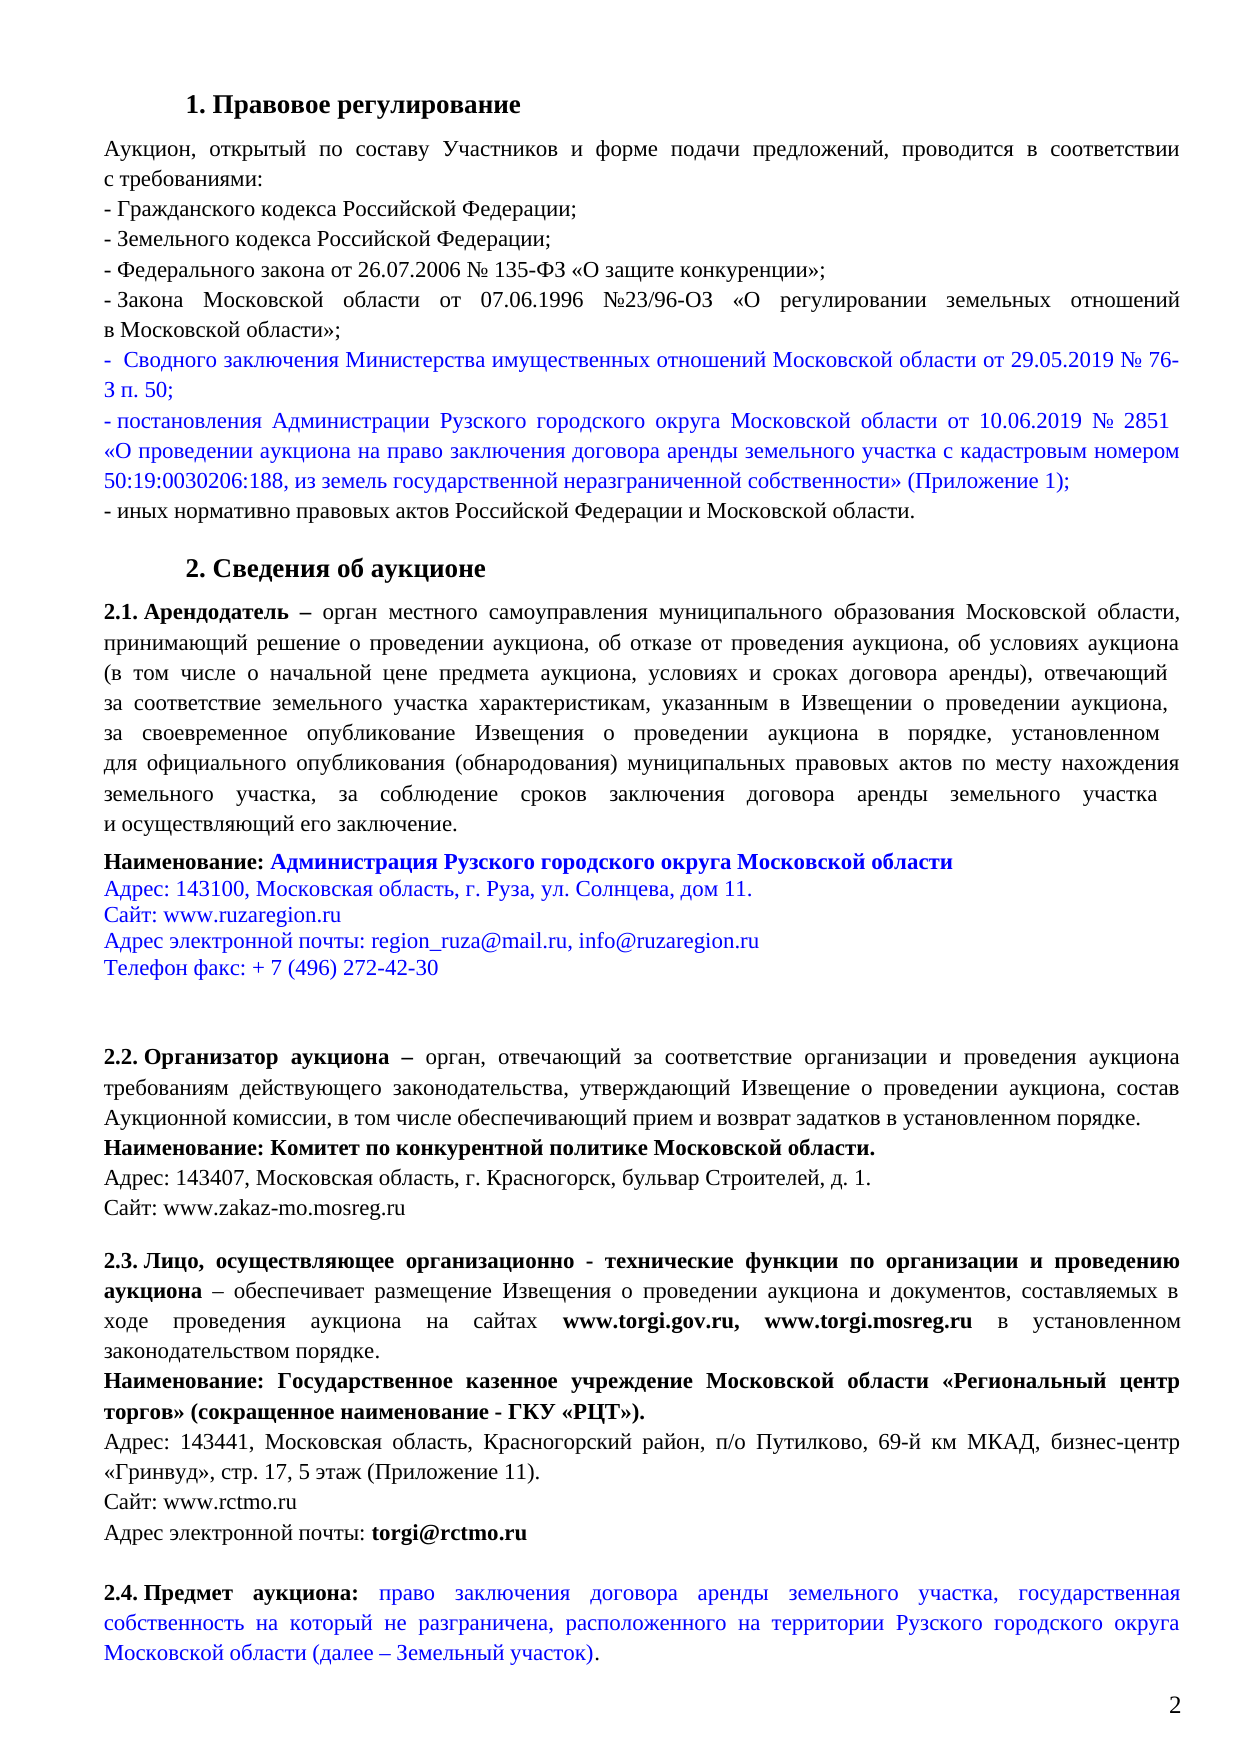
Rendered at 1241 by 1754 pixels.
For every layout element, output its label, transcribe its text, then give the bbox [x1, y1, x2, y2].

text Наименование: Государственное казенное учреждение Московской области «Региональный центр торгов» (сокращенное наименование - ГКУ «РЦТ»). [103, 1367, 1181, 1424]
text - Федерального закона от 26.07.2006 № 135-ФЗ «О защите конкуренции»; [103, 256, 1181, 282]
text Адрес: 143100, Московская область, г. Руза, ул. Солнцева, дом 11. [103, 875, 1181, 901]
text Сайт: www.ruzaregion.ru [103, 901, 1181, 927]
text 2.1. Арендодатель – орган местного самоуправления муниципального образования Московской области, принимающий решение о проведении аукциона, об отказе от проведения аукциона, об условиях аукциона (в том числе о начальной цене предмета аукциона, условиях и сроках договора аренды), отвечающий за соответствие земельного участка характеристикам, указанным в Извещении о проведении аукциона, за своевременное опубликование Извещения о проведении аукциона в порядке, установленном для официального опубликования (обнародования) муниципальных правовых актов по месту нахождения земельного участка, за соблюдение сроков заключения договора аренды земельного участка и осуществляющий его заключение. [103, 598, 1181, 836]
text Телефон факс: + 7 (496) 272-42-30 [103, 954, 1181, 980]
text Адрес: 143407, Московская область, г. Красногорск, бульвар Строителей, д. 1. [103, 1164, 1181, 1191]
text 2.2. Организатор аукциона – орган, отвечающий за соответствие организации и проведения аукциона требованиям действующего законодательства, утверждающий Извещение о проведении аукциона, состав Аукционной комиссии, в том числе обеспечивающий прием и возврат задатков в установленном порядке. [103, 1043, 1181, 1130]
text Сайт: www.zakaz-mo.mosreg.ru [103, 1194, 1181, 1221]
text Аукцион, открытый по составу Участников и форме подачи предложений, проводится в соответствии с требованиями: [103, 135, 1181, 191]
text Адрес электронной почты: region_ruza@mail.ru, info@ruzaregion.ru [103, 927, 1181, 954]
text Наименование: Администрация Рузского городского округа Московской области [103, 848, 1181, 875]
subtitle 1. Правовое регулирование [185, 89, 1181, 120]
text - постановления Администрации Рузского городского округа Московской области от 10.06.2019 № 2851 «О проведении аукциона на право заключения договора аренды земельного участка с кадастровым номером 50:19:0030206:188, из земель государственной неразграниченной собственности» (Приложение 1); [103, 407, 1181, 493]
text - Гражданского кодекса Российской Федерации; [103, 195, 1181, 222]
text Наименование: Комитет по конкурентной политике Московской области. [103, 1134, 1181, 1160]
subtitle 2. Сведения об аукционе [185, 552, 1181, 583]
text Адрес электронной почты: torgi@rctmo.ru [103, 1518, 1181, 1545]
text - иных нормативно правовых актов Российской Федерации и Московской области. [103, 497, 1181, 524]
text 2.4. Предмет аукциона: право заключения договора аренды земельного участка, государственная собственность на который не разграничена, расположенного на территории Рузского городского округа Московской области (далее – Земельный участок). [103, 1579, 1181, 1666]
text - Земельного кодекса Российской Федерации; [103, 225, 1181, 252]
text - Сводного заключения Министерства имущественных отношений Московской области от 29.05.2019 № 76-З п. 50; [103, 346, 1181, 403]
text 2.3. Лицо, осуществляющее организационно - технические функции по организации и проведению аукциона – обеспечивает размещение Извещения о проведении аукциона и документов, составляемых в ходе проведения аукциона на сайтах www.torgi.gov.ru, www.torgi.mosreg.ru в установленном законодательством порядке. [103, 1247, 1181, 1364]
text Адрес: 143441, Московская область, Красногорский район, п/о Путилково, 69-й км МКАД, бизнес-центр «Гринвуд», стр. 17, 5 этаж (Приложение 11). [103, 1428, 1181, 1484]
text Сайт: www.rctmo.ru [103, 1488, 1181, 1515]
text - Закона Московской области от 07.06.1996 №23/96-ОЗ «О регулировании земельных отношений в Московской области»; [103, 286, 1181, 342]
